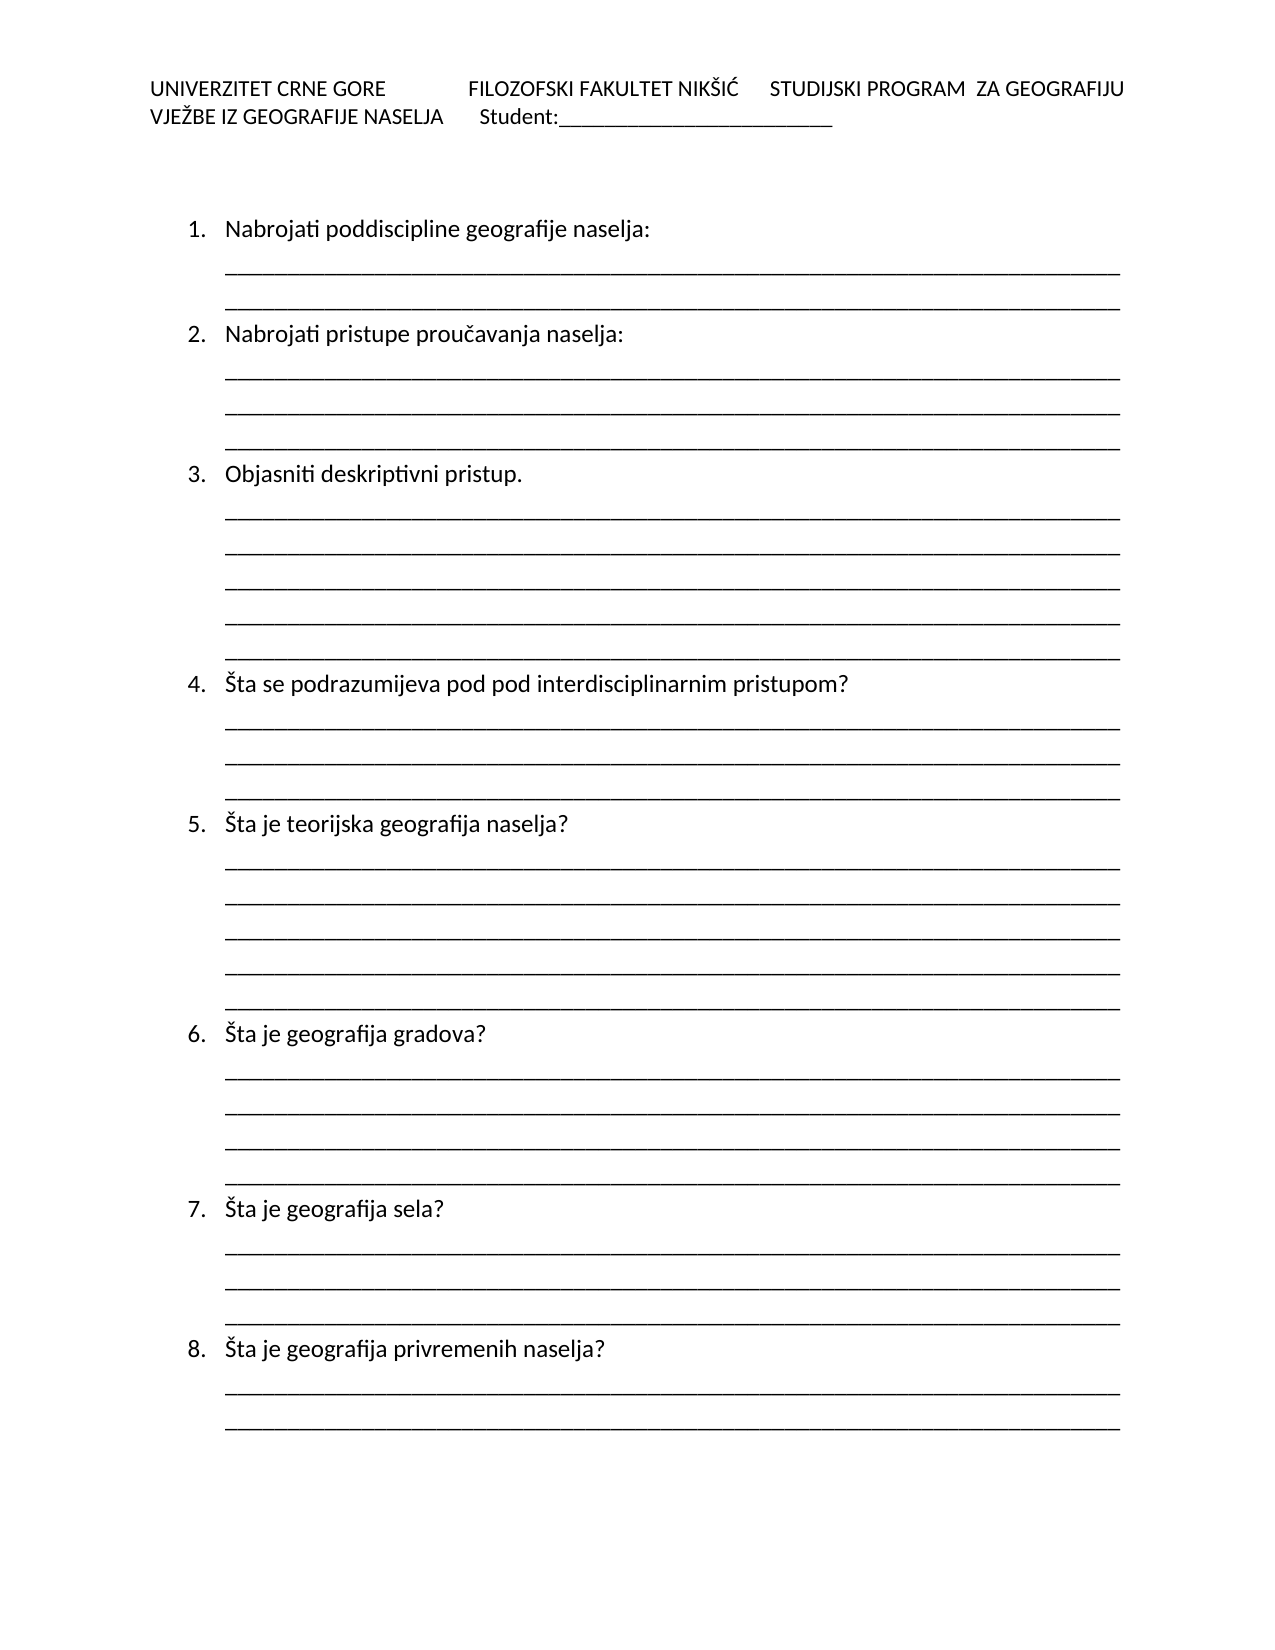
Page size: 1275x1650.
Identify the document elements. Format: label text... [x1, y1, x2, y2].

list Šta je geografija sela? [187, 1194, 1125, 1224]
list Šta je teorijska geografija naselja? [187, 809, 1125, 839]
list Objasniti deskriptivni pristup. [187, 459, 1125, 489]
list Šta se podrazumijeva pod pod interdisciplinarnim pristupom? [187, 669, 1125, 699]
list ________________________________________________________________________________________________________________________________________________________________________________________________________________________________________________________________________________________________________________________________________________________________________ [225, 844, 1125, 1014]
list Nabrojati poddiscipline geografije naselja: [187, 214, 1125, 244]
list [225, 1369, 1125, 1434]
list ________________________________________________________________________________________________________________________________________________________________________________________________________________________________________________________________________________________________________________________________________________________________________ [225, 494, 1125, 664]
list Šta je geografija gradova? [187, 1019, 1125, 1049]
list Šta je geografija privremenih naselja? [187, 1334, 1125, 1364]
list ________________________________________________________________________________________________________________________________________________ [225, 249, 1125, 314]
list Nabrojati pristupe proučavanja naselja: [187, 319, 1125, 349]
